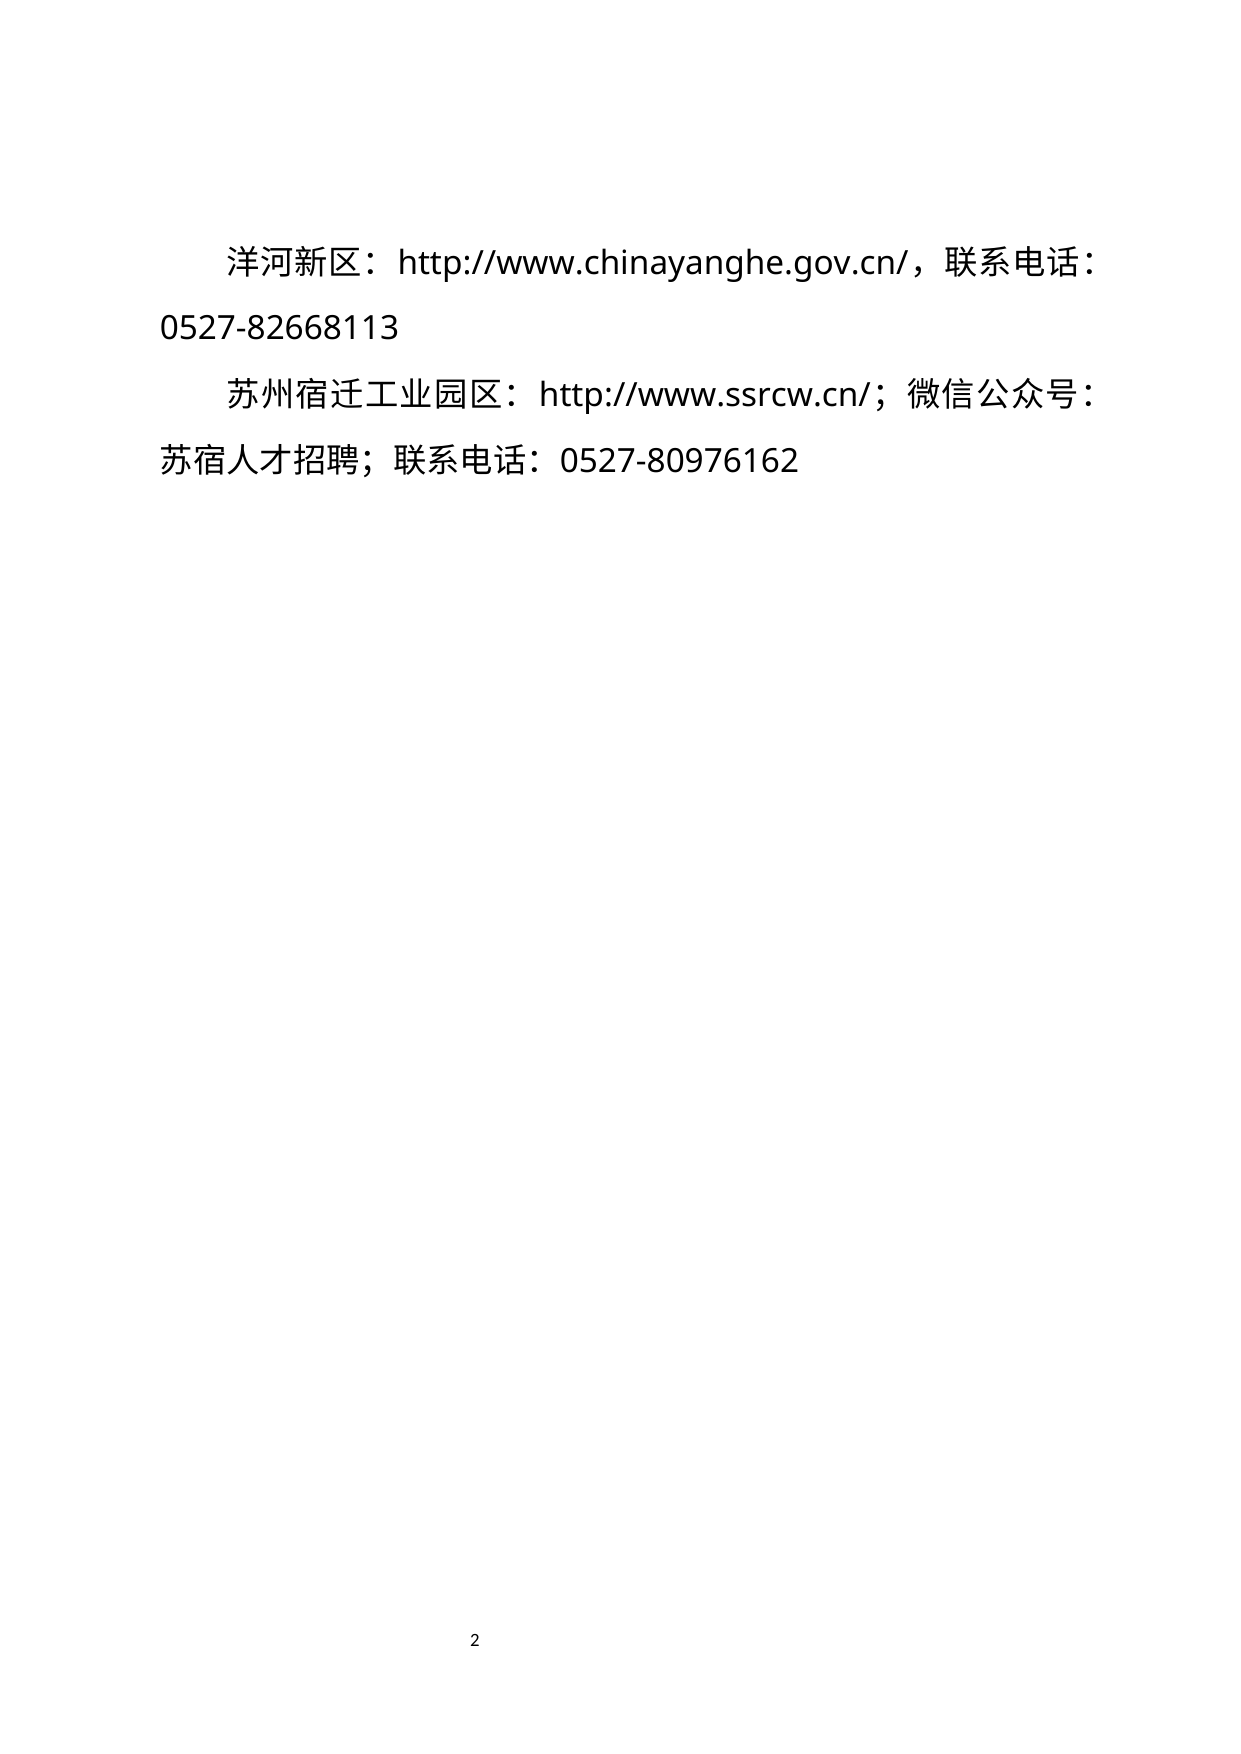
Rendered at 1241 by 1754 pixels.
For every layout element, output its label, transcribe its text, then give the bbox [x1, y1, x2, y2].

text 苏州宿迁工业园区：http://www.ssrcw.cn/；微信公众号：苏宿人才招聘；联系电话：0527-80976162 [159, 359, 1081, 491]
text 洋河新区：http://www.chinayanghe.gov.cn/，联系电话：0527-82668113 [159, 227, 1081, 359]
